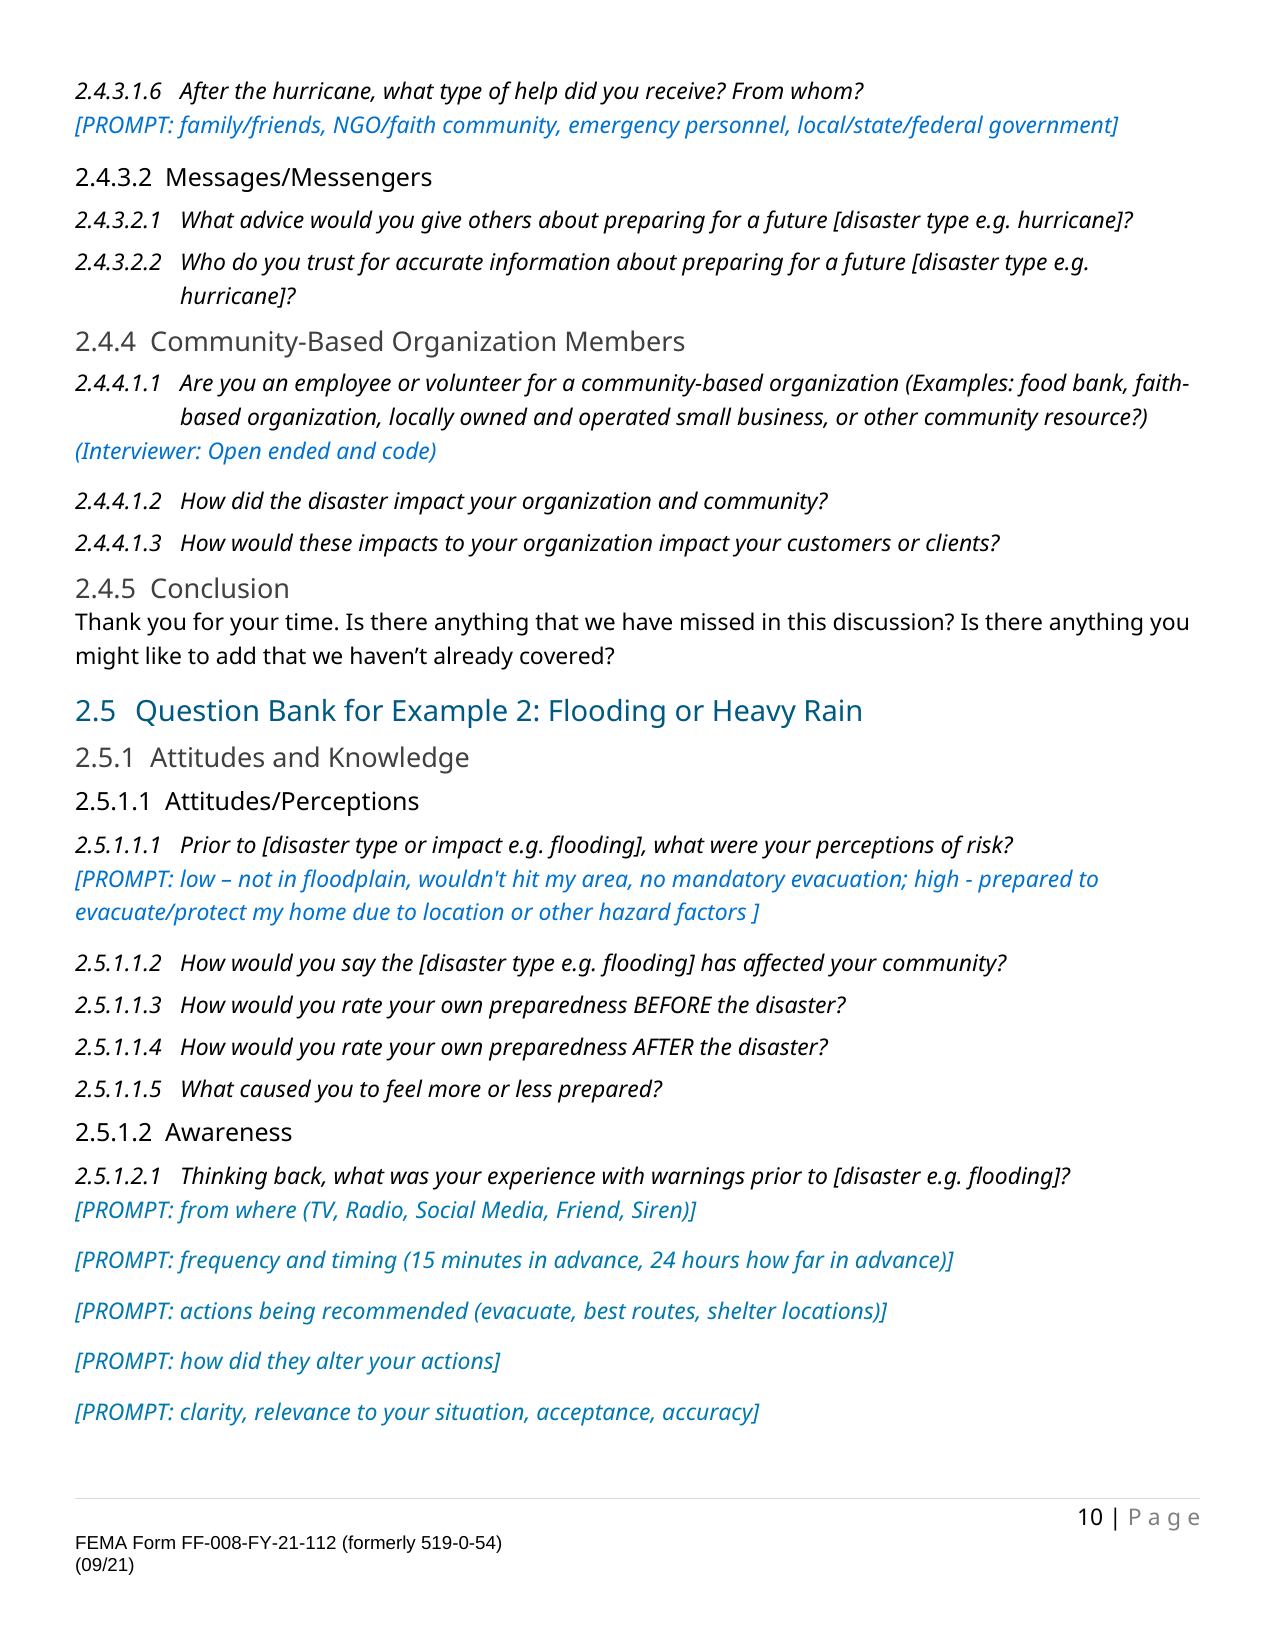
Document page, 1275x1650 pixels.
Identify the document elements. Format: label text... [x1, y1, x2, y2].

subtitle Messages/Messengers [75, 159, 1200, 193]
text [PROMPT: actions being recommended (evacuate, best routes, shelter locations)] [75, 1295, 1200, 1326]
subtitle After the hurricane, what type of help did you receive? From whom? [75, 75, 1200, 106]
subtitle Community-Based Organization Members [75, 322, 1200, 359]
subtitle Prior to [disaster type or impact e.g. flooding], what were your perceptions of risk? [75, 829, 1200, 860]
subtitle Conclusion [75, 569, 1200, 606]
subtitle Who do you trust for accurate information about preparing for a future [disaster type e.g. hurricane]? [75, 246, 1200, 311]
subtitle Attitudes and Knowledge [75, 738, 1200, 775]
subtitle What caused you to feel more or less prepared? [75, 1073, 1200, 1104]
text (Interviewer: Open ended and code) [75, 435, 1200, 466]
subtitle How would you rate your own preparedness BEFORE the disaster? [75, 989, 1200, 1020]
subtitle How would you rate your own preparedness AFTER the disaster? [75, 1031, 1200, 1062]
subtitle Are you an employee or volunteer for a community-based organization (Examples: food bank, faith-based organization, locally owned and operated small business, or other community resource?) [75, 367, 1200, 432]
subtitle What advice would you give others about preparing for a future [disaster type e.g. hurricane]? [75, 204, 1200, 236]
subtitle How would you say the [disaster type e.g. flooding] has affected your community? [75, 947, 1200, 978]
subtitle Question Bank for Example 2: Flooding or Heavy Rain [75, 691, 1200, 730]
text [PROMPT: frequency and timing (15 minutes in advance, 24 hours how far in advance)] [75, 1244, 1200, 1276]
text [PROMPT: how did they alter your actions] [75, 1345, 1200, 1376]
subtitle Attitudes/Perceptions [75, 784, 1200, 818]
text [PROMPT: from where (TV, Radio, Social Media, Friend, Siren)] [75, 1194, 1200, 1225]
text [PROMPT: family/friends, NGO/faith community, emergency personnel, local/state/federal government] [75, 109, 1200, 140]
subtitle How would these impacts to your organization impact your customers or clients? [75, 527, 1200, 559]
subtitle How did the disaster impact your organization and community? [75, 485, 1200, 517]
text Thank you for your time. Is there anything that we have missed in this discussion? Is there anything you might like to add that we haven’t already covered? [75, 606, 1200, 671]
subtitle Awareness [75, 1115, 1200, 1149]
text [PROMPT: clarity, relevance to your situation, acceptance, accuracy] [75, 1396, 1200, 1427]
text [PROMPT: low – not in floodplain, wouldn't hit my area, no mandatory evacuation; high - prepared to evacuate/protect my home due to location or other hazard factors ] [75, 863, 1200, 928]
subtitle Thinking back, what was your experience with warnings prior to [disaster e.g. flooding]? [75, 1160, 1200, 1191]
